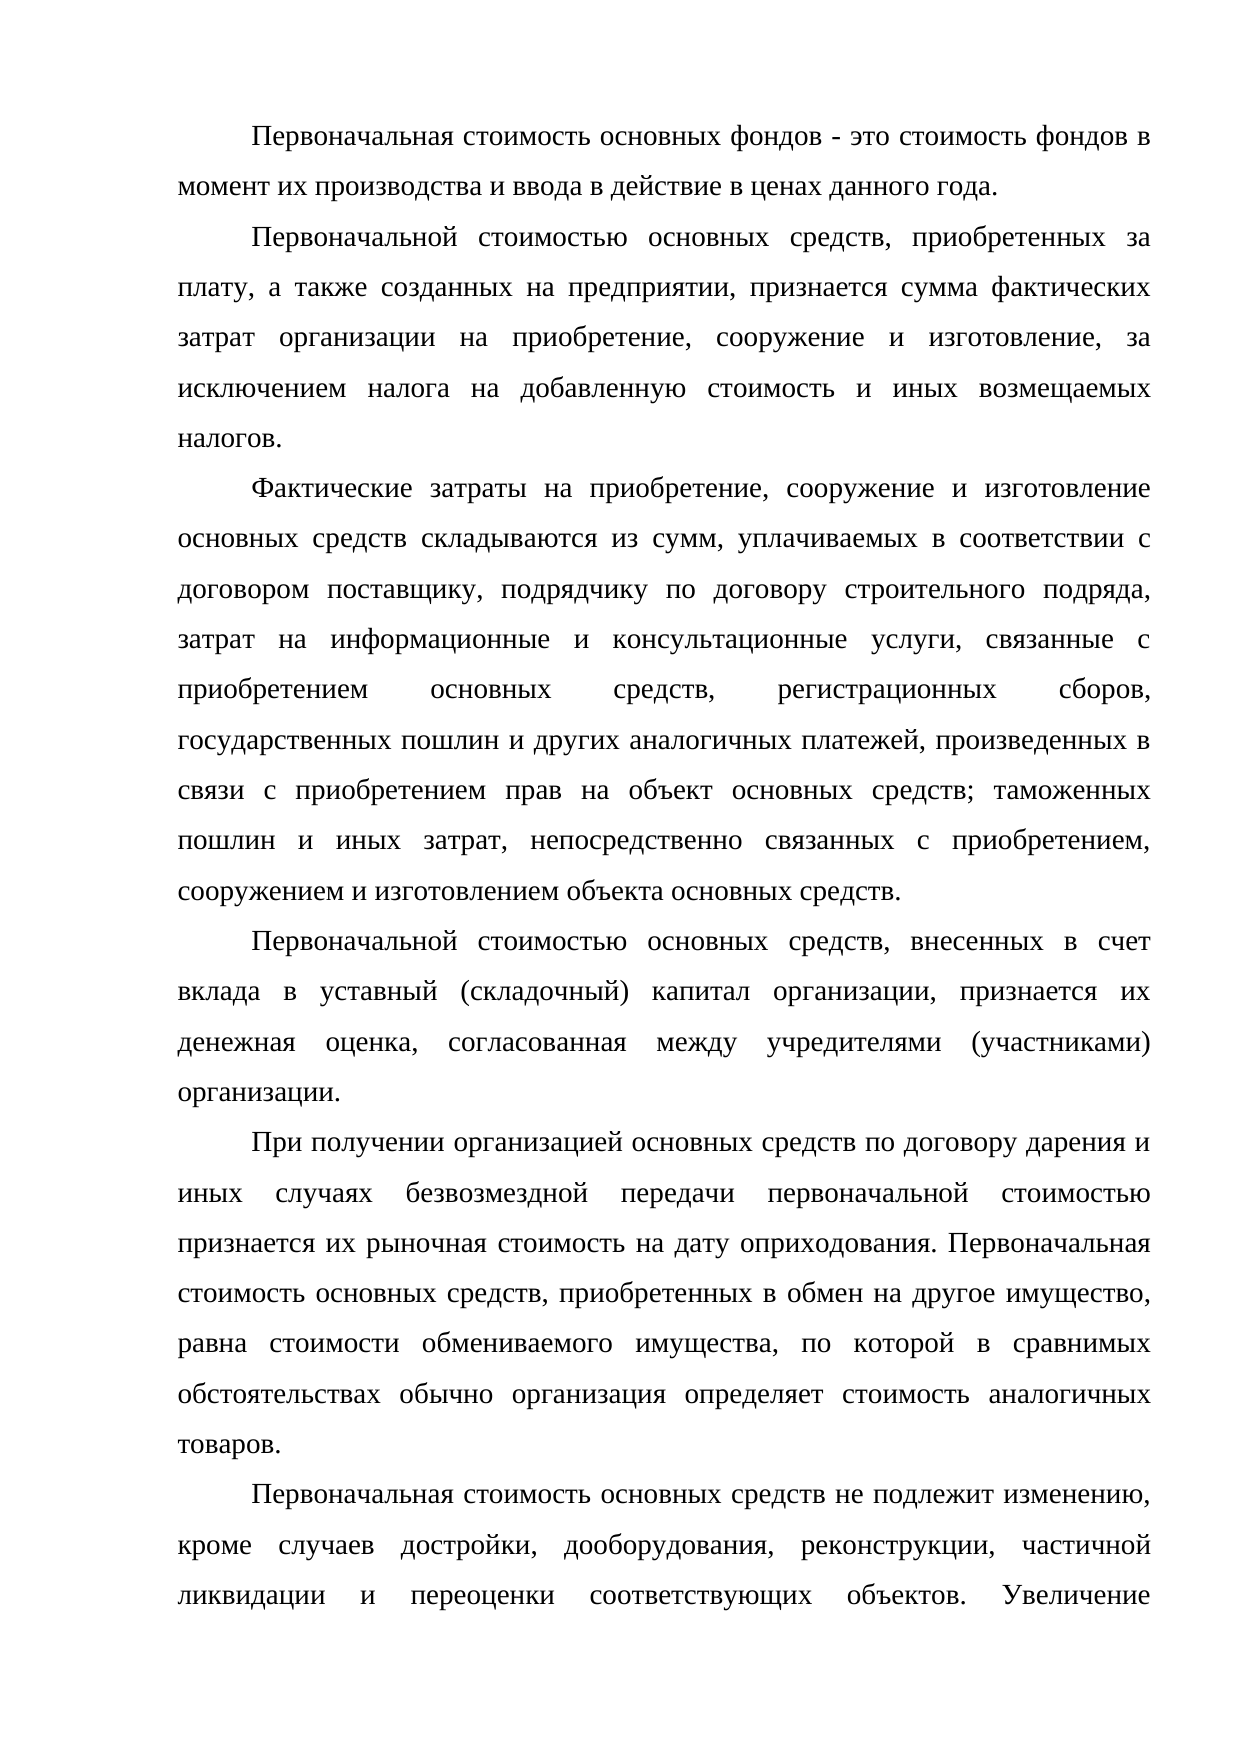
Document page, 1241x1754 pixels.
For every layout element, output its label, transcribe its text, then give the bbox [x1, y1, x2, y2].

text Первоначальная стоимость основных фондов - это стоимость фондов в момент их производства и ввода в действие в ценах данного года. [177, 118, 1152, 202]
text Первоначальной стоимостью основных средств, внесенных в счет вклада в уставный (складочный) капитал организации, признается их денежная оценка, согласованная между учредителями (участниками) организации. [177, 923, 1152, 1108]
text При получении организацией основных средств по договору дарения и иных случаях безвозмездной передачи первоначальной стоимостью признается их рыночная стоимость на дату оприходования. Первоначальная стоимость основных средств, приобретенных в обмен на другое имущество, равна стоимости обмениваемого имущества, по которой в сравнимых обстоятельствах обычно организация определяет стоимость аналогичных товаров. [177, 1124, 1152, 1460]
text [177, 1477, 1152, 1611]
text Первоначальной стоимостью основных средств, приобретенных за плату, а также созданных на предприятии, признается сумма фактических затрат организации на приобретение, сооружение и изготовление, за исключением налога на добавленную стоимость и иных возмещаемых налогов. [177, 219, 1152, 453]
text Фактические затраты на приобретение, сооружение и изготовление основных средств складываются из сумм, уплачиваемых в соответствии с договором поставщику, подрядчику по договору строительного подряда, затрат на информационные и консультационные услуги, связанные с приобретением основных средств, регистрационных сборов, государственных пошлин и других аналогичных платежей, произведенных в связи с приобретением прав на объект основных средств; таможенных пошлин и иных затрат, непосредственно связанных с приобретением, сооружением и изготовлением объекта основных средств. [177, 470, 1152, 906]
